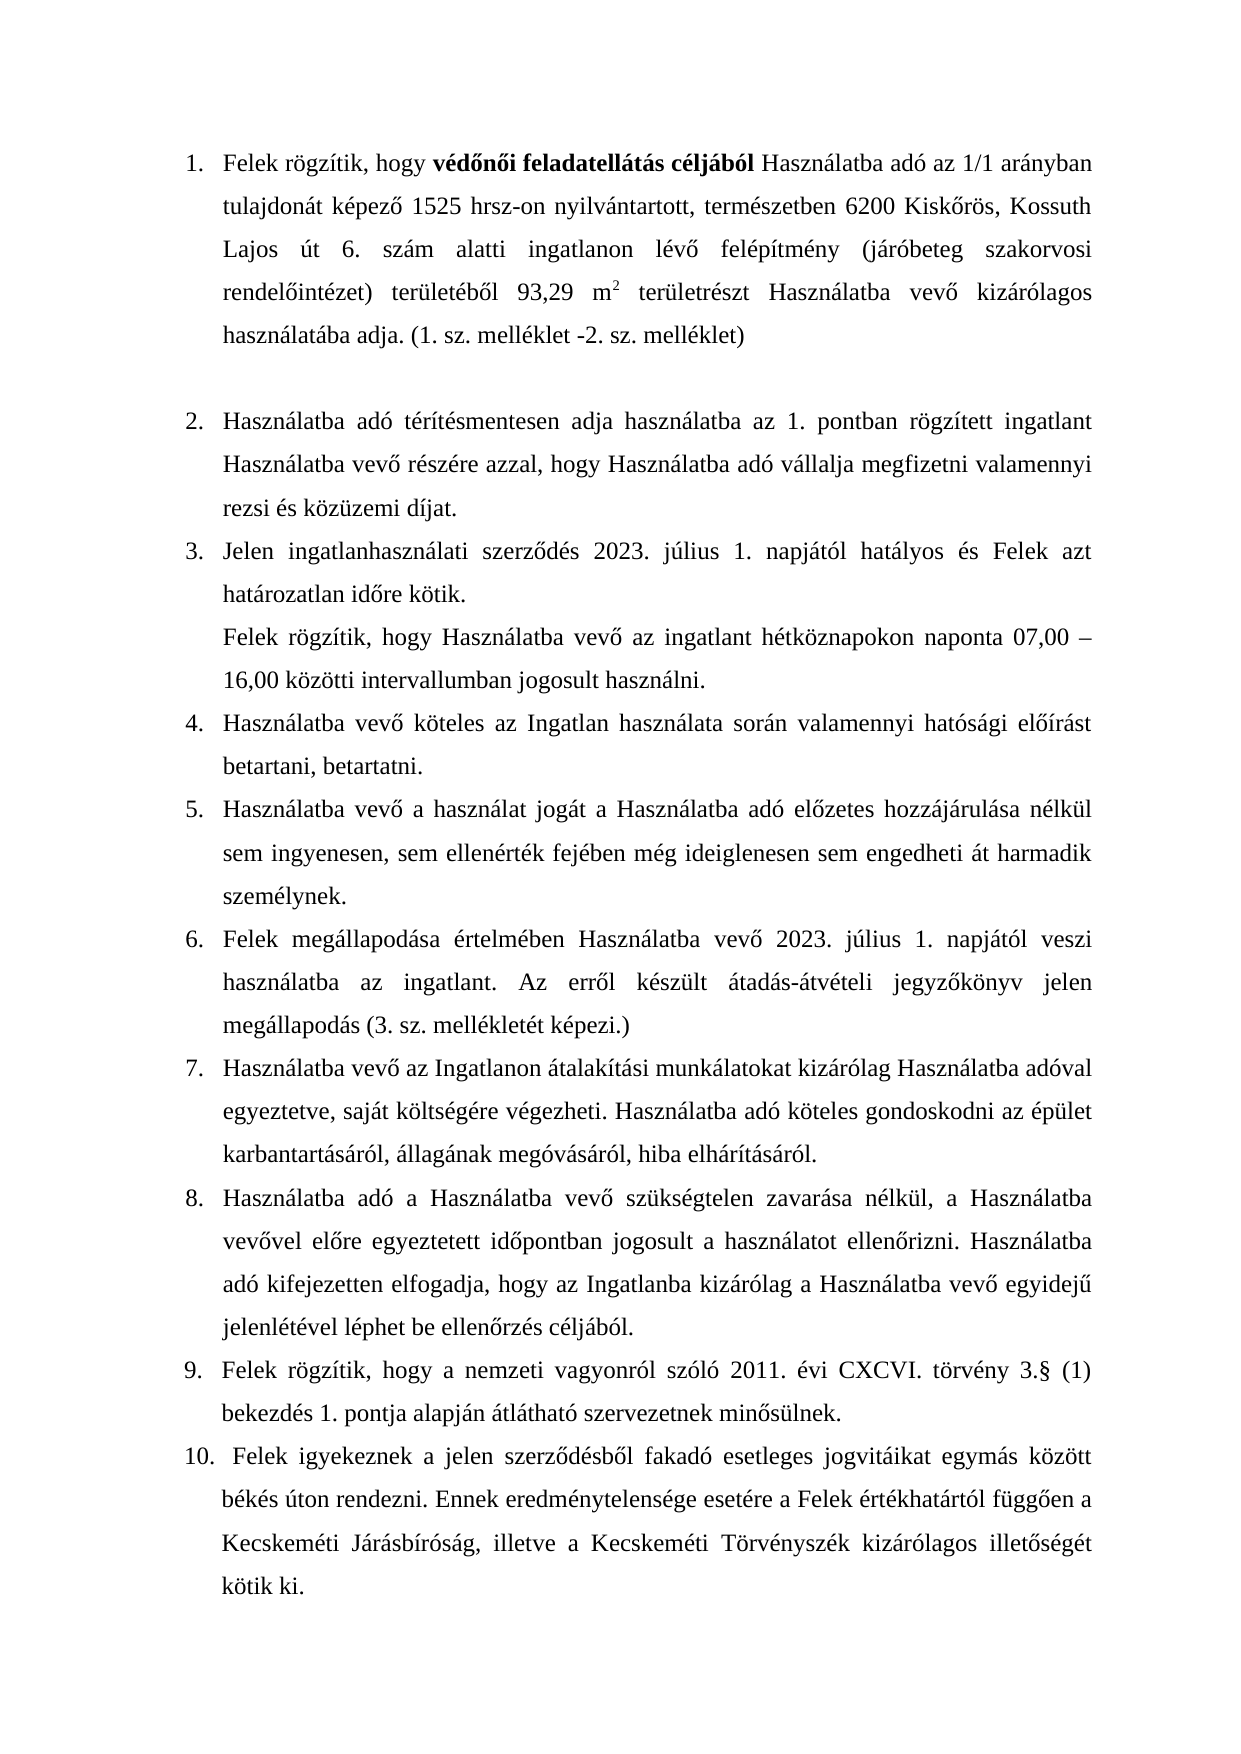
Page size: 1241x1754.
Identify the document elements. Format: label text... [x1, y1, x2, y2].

list Használatba adó a Használatba vevő szükségtelen zavarása nélkül, a Használatba vevővel előre egyeztetett időpontban jogosult a használatot ellenőrizni. Használatba adó kifejezetten elfogadja, hogy az Ingatlanba kizárólag a Használatba vevő egyidejű jelenlétével léphet be ellenőrzés céljából. [185, 1183, 1093, 1341]
list Jelen ingatlanhasználati szerződés 2023. július 1. napjától hatályos és Felek azt határozatlan időre kötik. [185, 536, 1093, 608]
list Felek rögzítik, hogy a nemzeti vagyonról szóló 2011. évi CXCVI. törvény 3.§ (1) bekezdés 1. pontja alapján átlátható szervezetnek minősülnek. [184, 1355, 1093, 1427]
list Használatba vevő köteles az Ingatlan használata során valamennyi hatósági előírást betartani, betartatni. [185, 708, 1093, 780]
list Felek igyekeznek a jelen szerződésből fakadó esetleges jogvitáikat egymás között békés úton rendezni. Ennek eredménytelensége esetére a Felek értékhatártól függően a Kecskeméti Járásbíróság, illetve a Kecskeméti Törvényszék kizárólagos illetőségét kötik ki. [184, 1441, 1093, 1599]
list Használatba vevő az Ingatlanon átalakítási munkálatokat kizárólag Használatba adóval egyeztetve, saját költségére végezheti. Használatba adó köteles gondoskodni az épület karbantartásáról, állagának megóvásáról, hiba elhárításáról. [185, 1053, 1093, 1168]
list Felek megállapodása értelmében Használatba vevő 2023. július 1. napjától veszi használatba az ingatlant. Az erről készült átadás-átvételi jegyzőkönyv jelen megállapodás (3. sz. mellékletét képezi.) [185, 924, 1093, 1039]
list Felek rögzítik, hogy védőnői feladatellátás céljából Használatba adó az 1/1 arányban tulajdonát képező 1525 hrsz-on nyilvántartott, természetben 6200 Kiskőrös, Kossuth Lajos út 6. szám alatti ingatlanon lévő felépítmény (járóbeteg szakorvosi rendelőintézet) területéből 93,29 m2 területrészt Használatba vevő kizárólagos használatába adja. (1. sz. melléklet -2. sz. melléklet) [185, 148, 1093, 349]
list Használatba vevő a használat jogát a Használatba adó előzetes hozzájárulása nélkül sem ingyenesen, sem ellenérték fejében még ideiglenesen sem engedheti át harmadik személynek. [185, 794, 1093, 909]
list Használatba adó térítésmentesen adja használatba az 1. pontban rögzített ingatlant Használatba vevő részére azzal, hogy Használatba adó vállalja megfizetni valamennyi rezsi és közüzemi díjat. [185, 406, 1093, 521]
list Felek rögzítik, hogy Használatba vevő az ingatlant hétköznapokon naponta 07,00 – 16,00 közötti intervallumban jogosult használni. [223, 622, 1093, 694]
